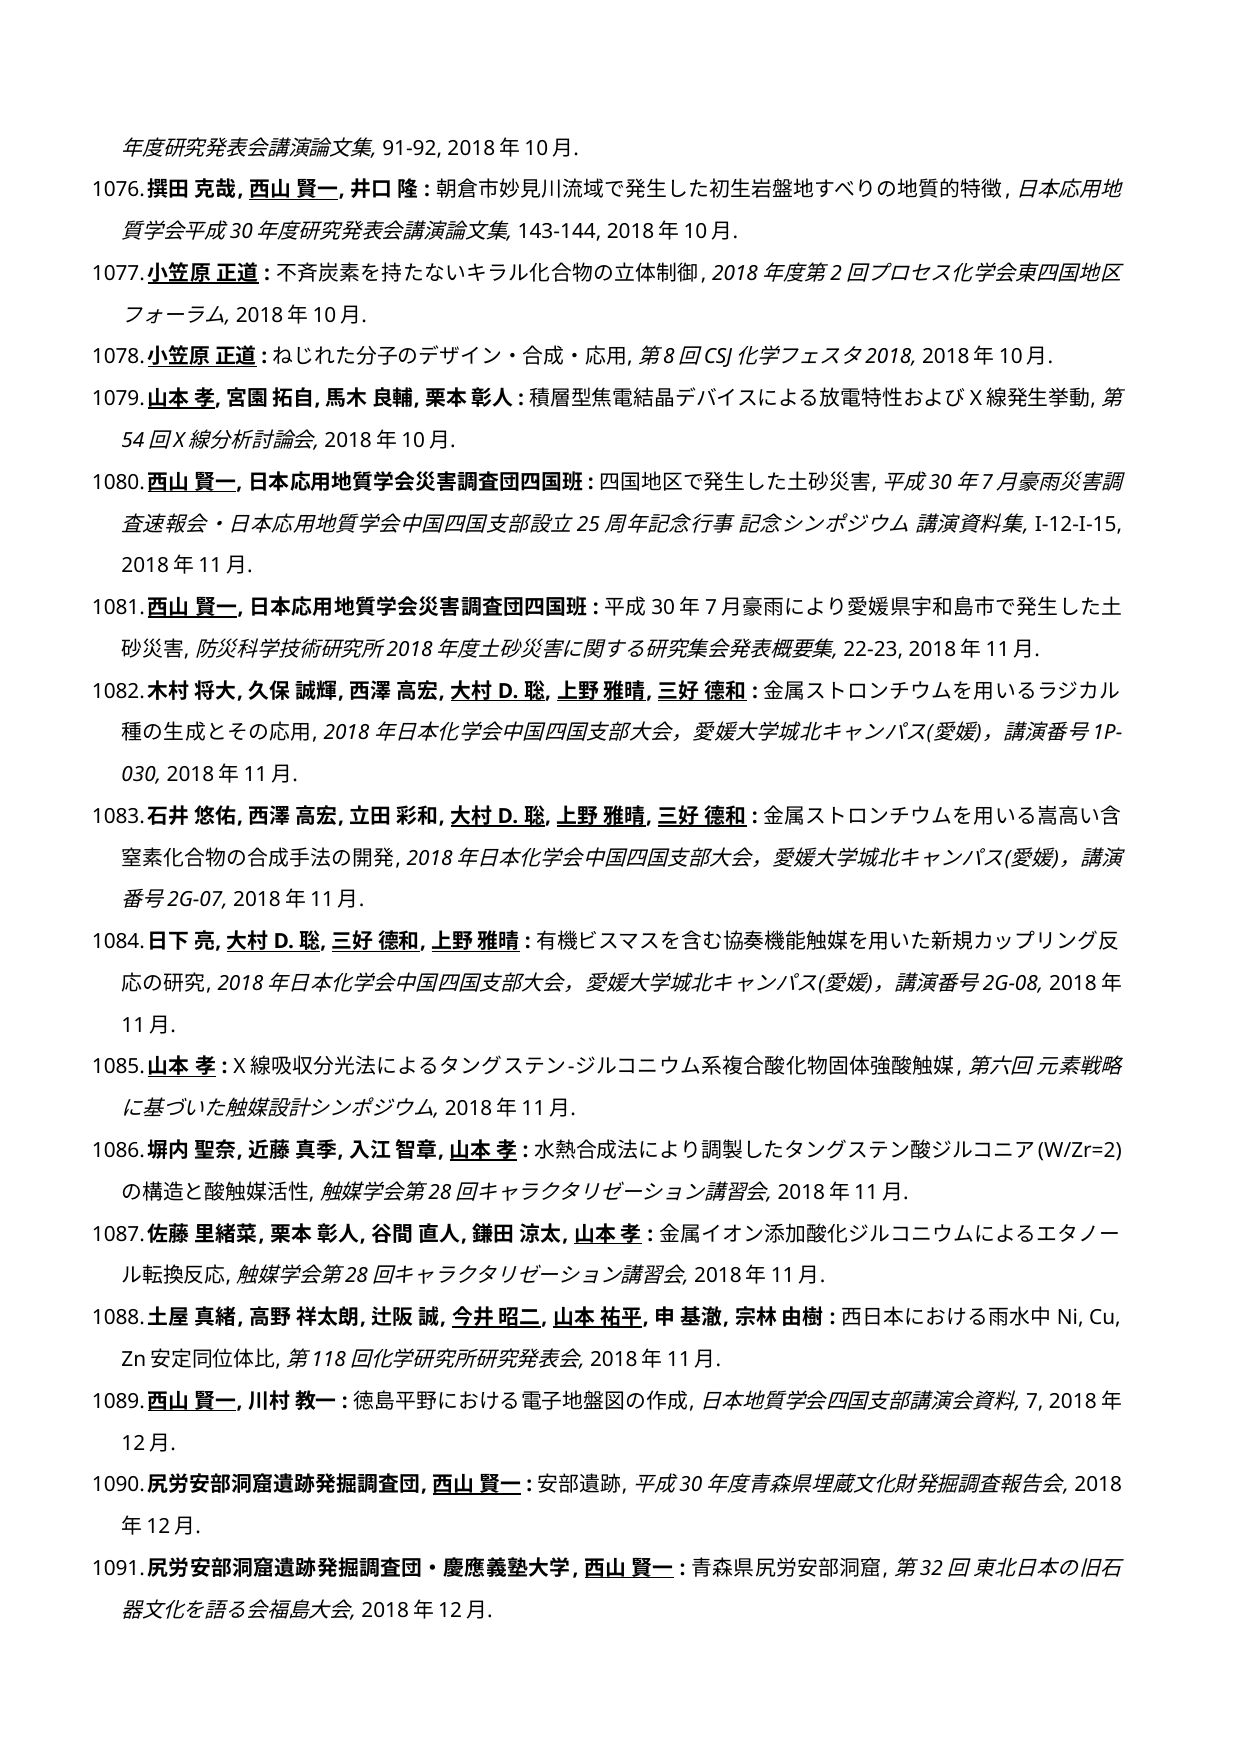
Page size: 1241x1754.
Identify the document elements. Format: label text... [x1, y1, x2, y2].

list 木村 将大, 久保 誠輝, 西澤 高宏, 大村 D. 聡, 上野 雅晴, 三好 德和 : 金属ストロンチウムを用いるラジカル種の生成とその応用, 2018年日本化学会中国四国支部大会，愛媛大学城北キャンパス(愛媛)，講演番号1P-030, 2018年11月. [92, 668, 1122, 793]
list 日下 亮, 大村 D. 聡, 三好 德和, 上野 雅晴 : 有機ビスマスを含む協奏機能触媒を用いた新規カップリング反応の研究, 2018年日本化学会中国四国支部大会，愛媛大学城北キャンパス(愛媛)，講演番号2G-08, 2018年11月. [92, 919, 1122, 1044]
list 山本 孝 : X線吸収分光法によるタングステン-ジルコニウム系複合酸化物固体強酸触媒, 第六回 元素戦略に基づいた触媒設計シンポジウム, 2018年11月. [92, 1044, 1122, 1128]
list 尻労安部洞窟遺跡発掘調査団・慶應義塾大学, 西山 賢一 : 青森県尻労安部洞窟, 第32回 東北日本の旧石器文化を語る会福島大会, 2018年12月. [92, 1545, 1122, 1629]
list 小笠原 正道 : ねじれた分子のデザイン・合成・応用, 第8回CSJ化学フェスタ2018, 2018年10月. [92, 334, 1122, 376]
list 塀内 聖奈, 近藤 真季, 入江 智章, 山本 孝 : 水熱合成法により調製したタングステン酸ジルコニア(W/Zr=2)の構造と酸触媒活性, 触媒学会第28回キャラクタリゼーション講習会, 2018年11月. [92, 1128, 1122, 1211]
list 小笠原 正道 : 不斉炭素を持たないキラル化合物の立体制御, 2018年度第2回プロセス化学会東四国地区フォーラム, 2018年10月. [92, 250, 1122, 334]
list 撰田 克哉, 西山 賢一, 井口 隆 : 朝倉市妙見川流域で発生した初生岩盤地すべりの地質的特徴, 日本応用地質学会平成30年度研究発表会講演論文集, 143-144, 2018年10月. [92, 167, 1122, 250]
list 山本 孝, 宮園 拓自, 馬木 良輔, 栗本 彰人 : 積層型焦電結晶デバイスによる放電特性およびX線発生挙動, 第54回X線分析討論会, 2018年10月. [92, 376, 1122, 459]
list 土屋 真緒, 高野 祥太朗, 辻阪 誠, 今井 昭二, 山本 祐平, 申 基澈, 宗林 由樹 : 西日本における雨水中Ni, Cu, Zn安定同位体比, 第118回化学研究所研究発表会, 2018年11月. [92, 1295, 1122, 1378]
list 西山 賢一, 日本応用地質学会災害調査団四国班 : 四国地区で発生した土砂災害, 平成30年7月豪雨災害調査速報会・日本応用地質学会中国四国支部設立25周年記念行事 記念シンポジウム 講演資料集, I-12-I-15, 2018年11月. [92, 459, 1122, 584]
list 尻労安部洞窟遺跡発掘調査団, 西山 賢一 : 安部遺跡, 平成30年度青森県埋蔵文化財発掘調査報告会, 2018年12月. [92, 1462, 1122, 1545]
list 西山 賢一, 日本応用地質学会災害調査団四国班 : 平成30年7月豪雨により愛媛県宇和島市で発生した土砂災害, 防災科学技術研究所2018年度土砂災害に関する研究集会発表概要集, 22-23, 2018年11月. [92, 584, 1122, 668]
list 西山 賢一, 川村 教一 : 徳島平野における電子地盤図の作成, 日本地質学会四国支部講演会資料, 7, 2018年12月. [92, 1378, 1122, 1462]
list 佐藤 里緒菜, 栗本 彰人, 谷間 直人, 鎌田 涼太, 山本 孝 : 金属イオン添加酸化ジルコニウムによるエタノール転換反応, 触媒学会第28回キャラクタリゼーション講習会, 2018年11月. [92, 1211, 1122, 1295]
list 石井 悠佑, 西澤 高宏, 立田 彩和, 大村 D. 聡, 上野 雅晴, 三好 德和 : 金属ストロンチウムを用いる嵩高い含窒素化合物の合成手法の開発, 2018年日本化学会中国四国支部大会，愛媛大学城北キャンパス(愛媛)，講演番号2G-07, 2018年11月. [92, 793, 1122, 919]
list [92, 125, 1122, 167]
